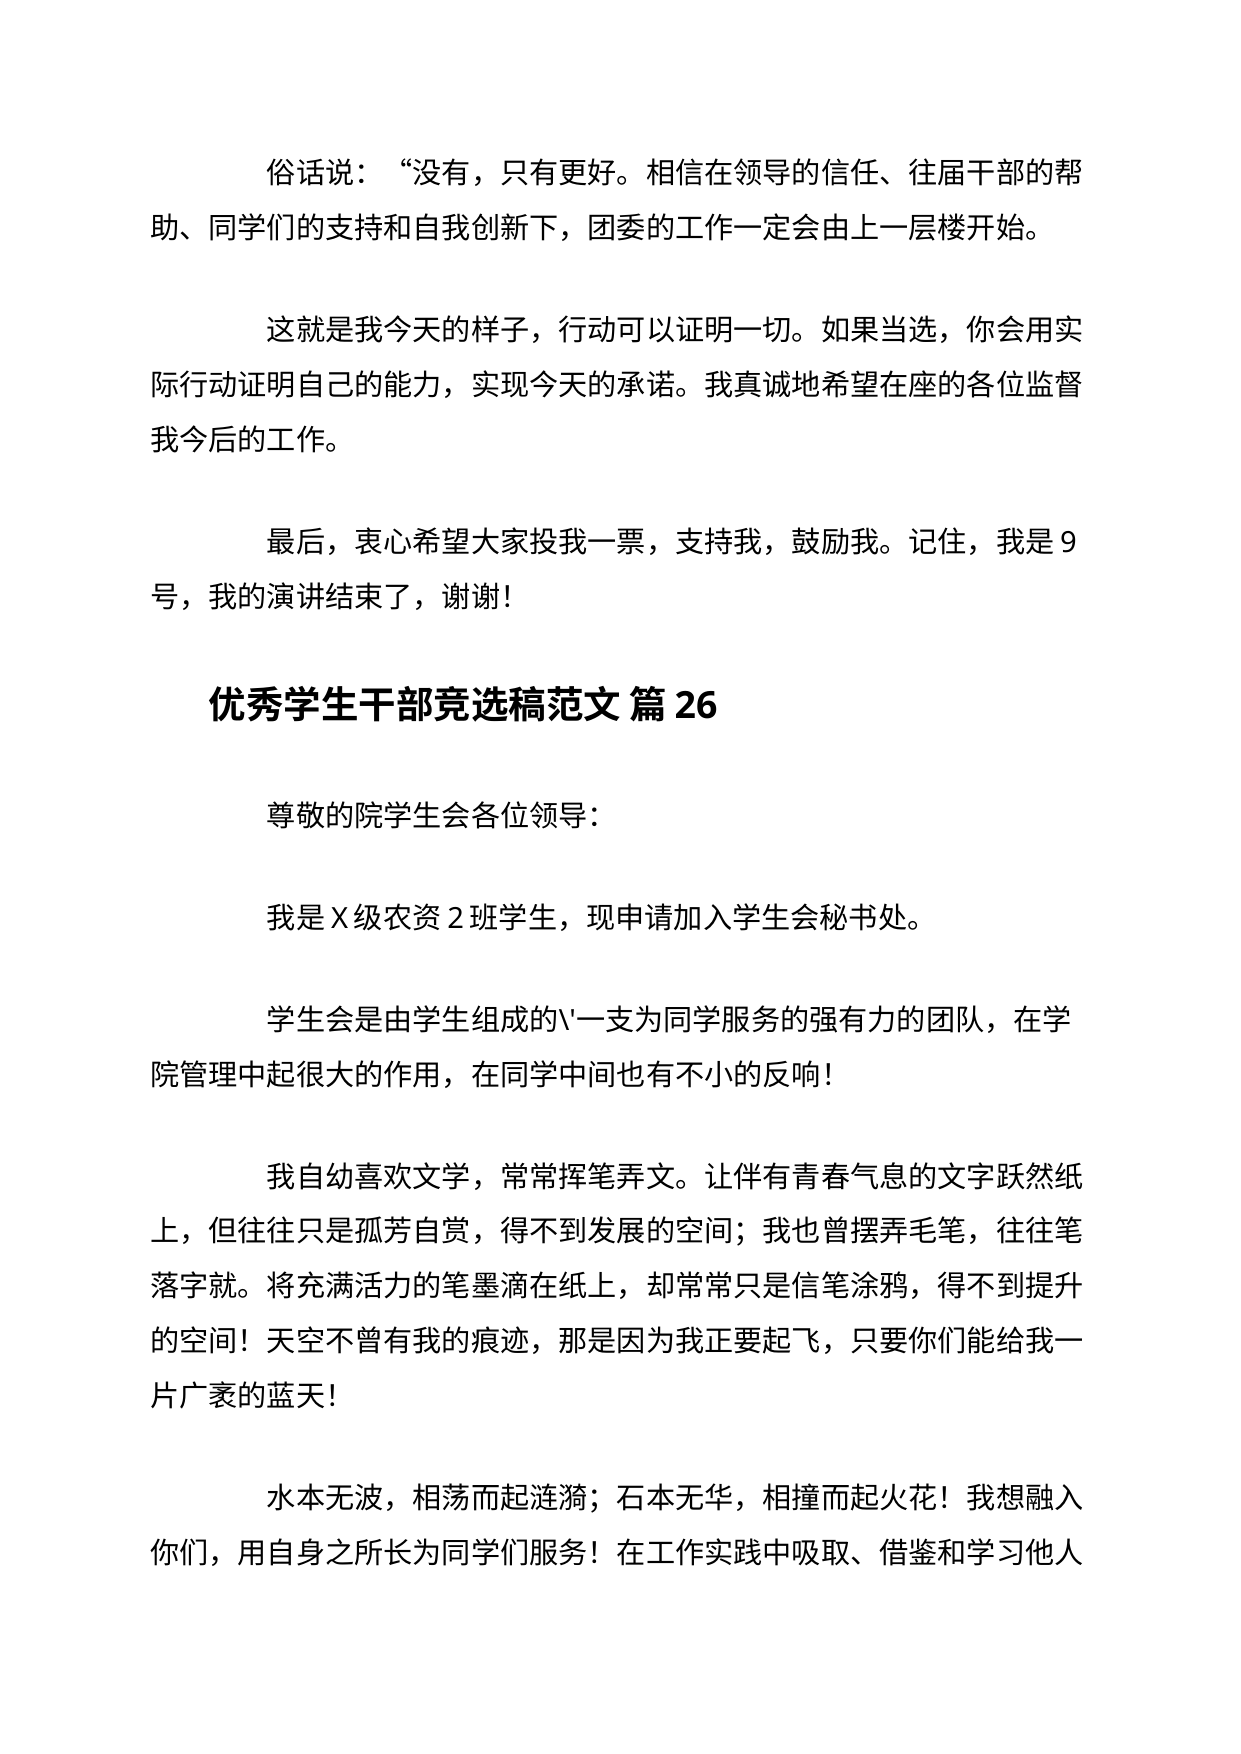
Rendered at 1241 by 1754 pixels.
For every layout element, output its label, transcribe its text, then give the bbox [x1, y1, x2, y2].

text 学生会是由学生组成的\'一支为同学服务的强有力的团队，在学院管理中起很大的作用，在同学中间也有不小的反响！ [150, 996, 1090, 1094]
text 我自幼喜欢文学，常常挥笔弄文。让伴有青春气息的文字跃然纸上，但往往只是孤芳自赏，得不到发展的空间；我也曾摆弄毛笔，往往笔落字就。将充满活力的笔墨滴在纸上，却常常只是信笔涂鸦，得不到提升的空间！天空不曾有我的痕迹，那是因为我正要起飞，只要你们能给我一片广袤的蓝天！ [150, 1153, 1090, 1415]
text 我是X级农资2班学生，现申请加入学生会秘书处。 [150, 894, 1090, 937]
text 优秀学生干部竞选稿范文 篇26 [150, 675, 1090, 729]
text 最后，衷心希望大家投我一票，支持我，鼓励我。记住，我是9号，我的演讲结束了，谢谢！ [150, 518, 1090, 616]
text 这就是我今天的样子，行动可以证明一切。如果当选，你会用实际行动证明自己的能力，实现今天的承诺。我真诚地希望在座的各位监督我今后的工作。 [150, 307, 1090, 459]
text 尊敬的院学生会各位领导： [150, 793, 1090, 835]
text 俗话说：“没有，只有更好。相信在领导的信任、往届干部的帮助、同学们的支持和自我创新下，团委的工作一定会由上一层楼开始。 [150, 150, 1090, 247]
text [150, 1474, 1090, 1572]
